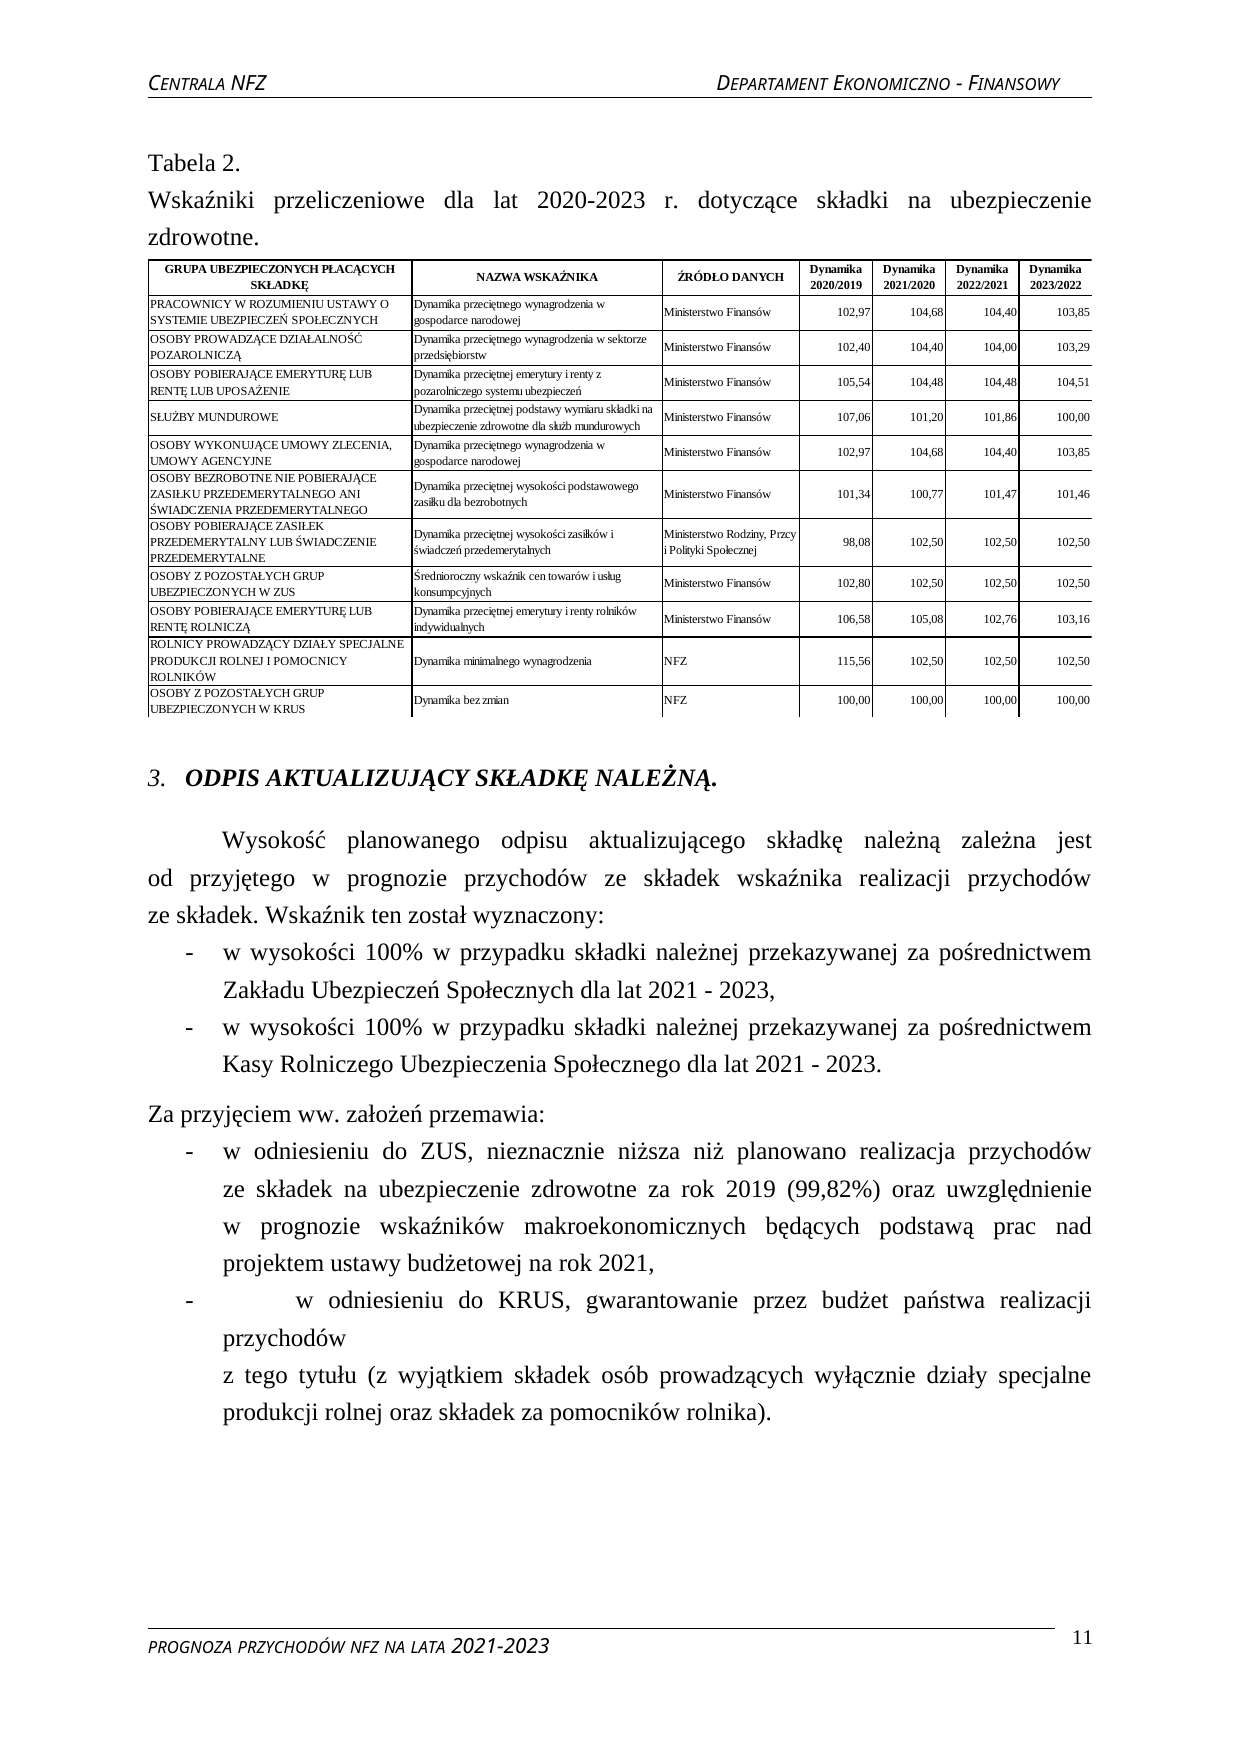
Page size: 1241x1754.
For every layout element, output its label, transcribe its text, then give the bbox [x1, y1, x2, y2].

text Wskaźniki przeliczeniowe dla lat 2020-2023 r. dotyczące składki na ubezpieczenie zdrowotne. [148, 185, 1092, 251]
list w odniesieniu do KRUS, gwarantowanie przez budżet państwa realizacji przychodów z tego tytułu (z wyjątkiem składek osób prowadzących wyłącznie działy specjalne produkcji rolnej oraz składek za pomocników rolnika). [185, 1286, 1092, 1426]
text Za przyjęciem ww. założeń przemawia: [148, 1099, 1092, 1128]
list w wysokości 100% w przypadku składki należnej przekazywanej za pośrednictwem Kasy Rolniczego Ubezpieczenia Społecznego dla lat 2021 - 2023. [185, 1012, 1092, 1078]
list w odniesieniu do ZUS, nieznacznie niższa niż planowano realizacja przychodów ze składek na ubezpieczenie zdrowotne za rok 2019 (99,82%) oraz uwzględnienie w prognozie wskaźników makroekonomicznych będących podstawą prac nad projektem ustawy budżetowej na rok 2021, [185, 1136, 1092, 1277]
text Tabela 2. [148, 148, 1092, 176]
text Wysokość planowanego odpisu aktualizującego składkę należną zależna jest od przyjętego w prognozie przychodów ze składek wskaźnika realizacji przychodów ze składek. Wskaźnik ten został wyznaczony: [148, 826, 1092, 929]
list w wysokości 100% w przypadku składki należnej przekazywanej za pośrednictwem Zakładu Ubezpieczeń Społecznych dla lat 2021 - 2023, [185, 937, 1092, 1003]
subtitle ODPIS AKTUALIZUJĄCY SKŁADKĘ NALEŻNĄ. [148, 763, 1092, 792]
